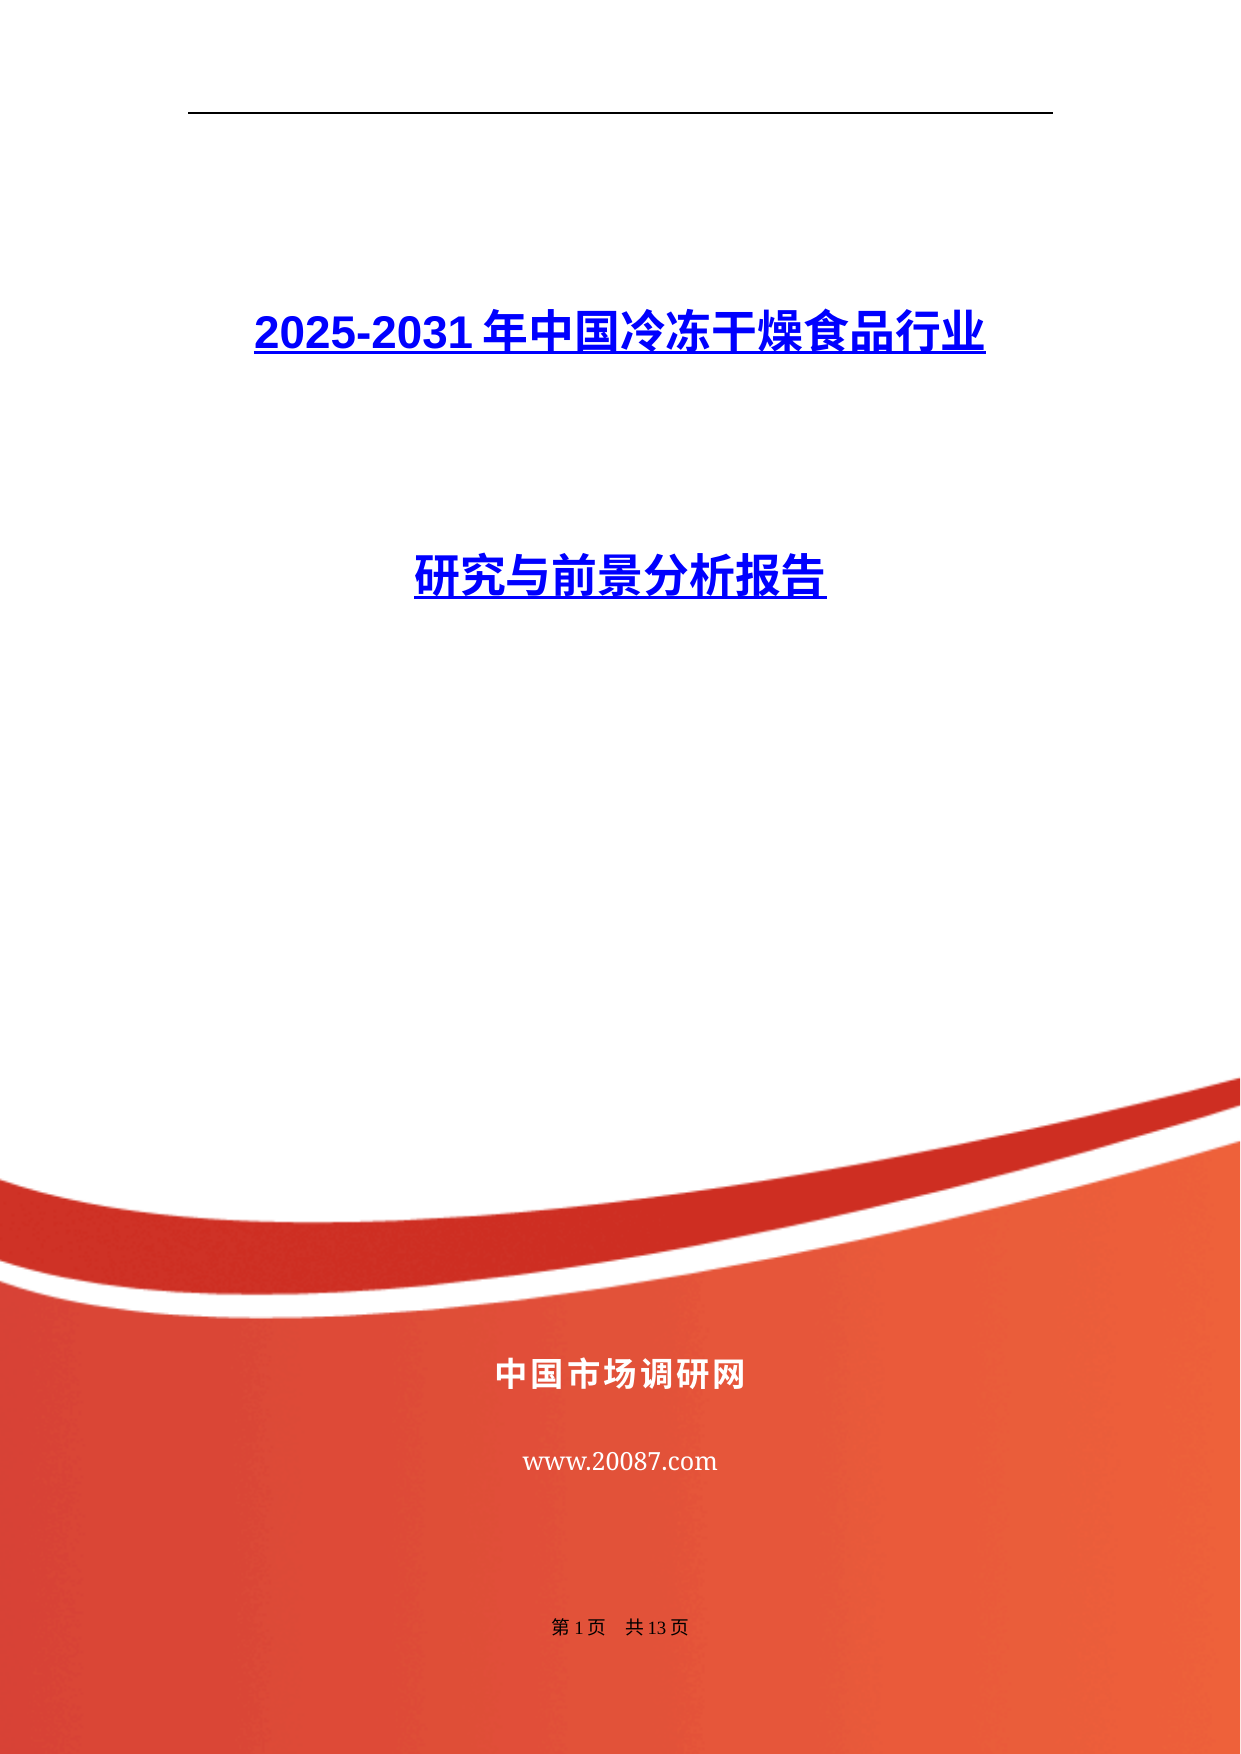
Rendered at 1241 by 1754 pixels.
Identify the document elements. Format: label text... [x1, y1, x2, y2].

subtitle 中国市场调研网 [187, 1339, 1053, 1404]
text www.20087.com [187, 1428, 1053, 1493]
table_header 2025-2031年中国冷冻干燥食品行业研究与前景分析报告 [188, 207, 1053, 773]
picture [0, 1006, 1241, 1754]
